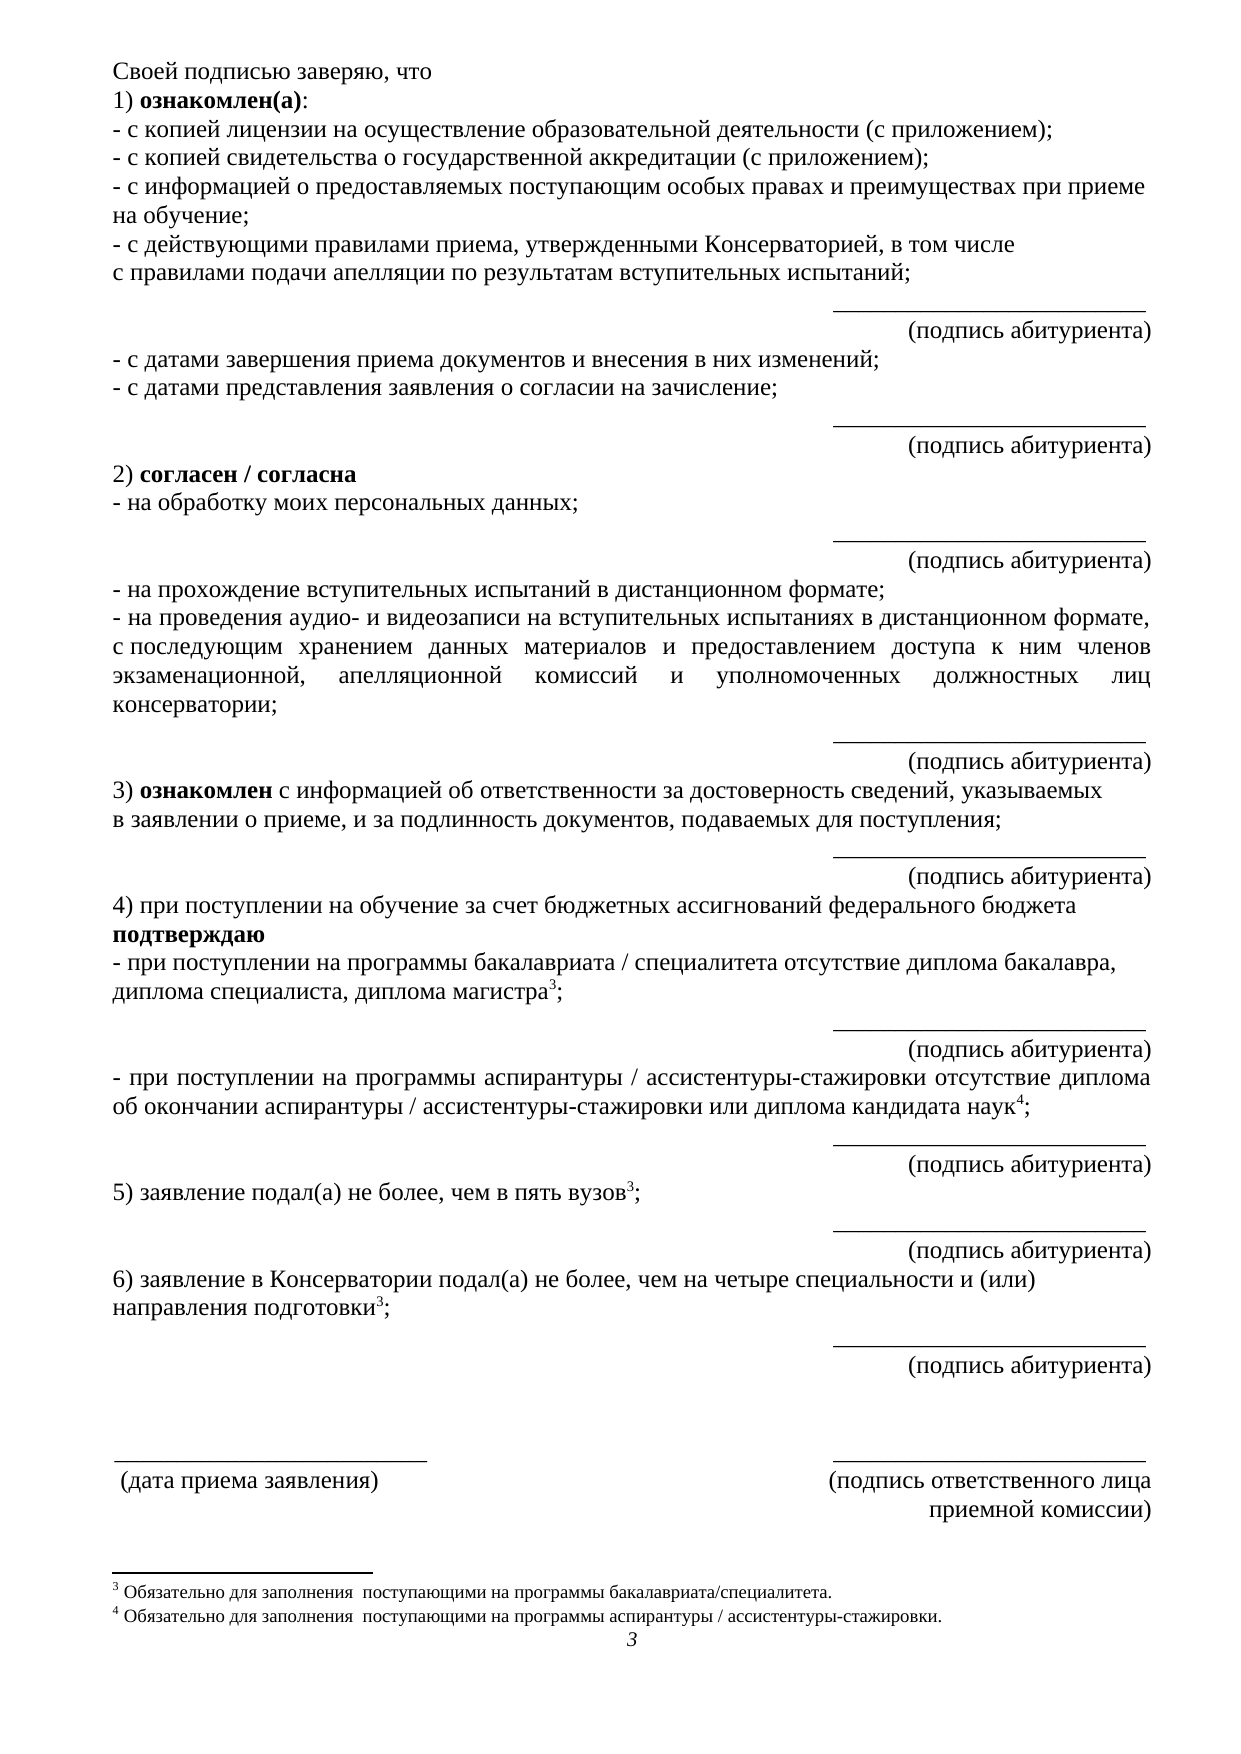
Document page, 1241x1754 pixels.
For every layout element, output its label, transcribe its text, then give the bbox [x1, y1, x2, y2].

text _________________________ _________________________ (дата приема заявления) (подпись ответственного лица приемной комиссии) [112, 1436, 1152, 1522]
text - с датами завершения приема документов и внесения в них изменений; [112, 344, 1152, 372]
text - на проведения аудио- и видеозаписи на вступительных испытаниях в дистанционном формате, с последующим хранением данных материалов и предоставлением доступа к ним членов экзаменационной, апелляционной комиссий и уполномоченных должностных лиц консерватории; [112, 602, 1152, 717]
text 2) согласен / согласна [112, 459, 1152, 487]
text - при поступлении на программы бакалавриата / специалитета отсутствие диплома бакалавра, диплома специалиста, диплома магистра; [112, 947, 1152, 1005]
text - с копией лицензии на осуществление образовательной деятельности (с приложением); [112, 114, 1152, 142]
text - на прохождение вступительных испытаний в дистанционном формате; [112, 574, 1152, 602]
text - на обработку моих персональных данных; [112, 487, 1152, 516]
text - с копией свидетельства о государственной аккредитации (с приложением); [112, 142, 1152, 171]
text _________________________ (подпись абитуриента) [112, 832, 1152, 890]
text _________________________ (подпись абитуриента) [112, 717, 1152, 775]
text - при поступлении на программы аспирантуры / ассистентуры-стажировки отсутствие диплома об окончании аспирантуры / ассистентуры-стажировки или диплома кандидата наук; [112, 1062, 1152, 1120]
text _________________________ (подпись абитуриента) [112, 1206, 1152, 1264]
text 3) ознакомлен с информацией об ответственности за достоверность сведений, указываемых в заявлении о приеме, и за подлинность документов, подаваемых для поступления; [112, 775, 1152, 832]
text 1) ознакомлен(а): [112, 85, 1152, 114]
text _________________________ (подпись абитуриента) [112, 286, 1152, 344]
text 5) заявление подал(а) не более, чем в пять вузов3; [112, 1177, 1152, 1206]
text _________________________ (подпись абитуриента) [112, 1005, 1152, 1062]
text - с информацией о предоставляемых поступающим особых правах и преимуществах при приеме на обучение; [112, 171, 1152, 229]
text _________________________ (подпись абитуриента) [112, 401, 1152, 459]
text Своей подписью заверяю, что [112, 56, 1152, 85]
text _________________________ (подпись абитуриента) [112, 1120, 1152, 1177]
text - с действующими правилами приема, утвержденными Консерваторией, в том числе с правилами подачи апелляции по результатам вступительных испытаний; [112, 229, 1152, 286]
text _________________________ (подпись абитуриента) [112, 1321, 1152, 1379]
text 4) при поступлении на обучение за счет бюджетных ассигнований федерального бюджета подтверждаю [112, 890, 1152, 947]
text _________________________ (подпись абитуриента) [112, 516, 1152, 574]
text 6) заявление в Консерватории подал(а) не более, чем на четыре специальности и (или) направления подготовки3; [112, 1264, 1152, 1321]
text - с датами представления заявления о согласии на зачисление; [112, 372, 1152, 401]
